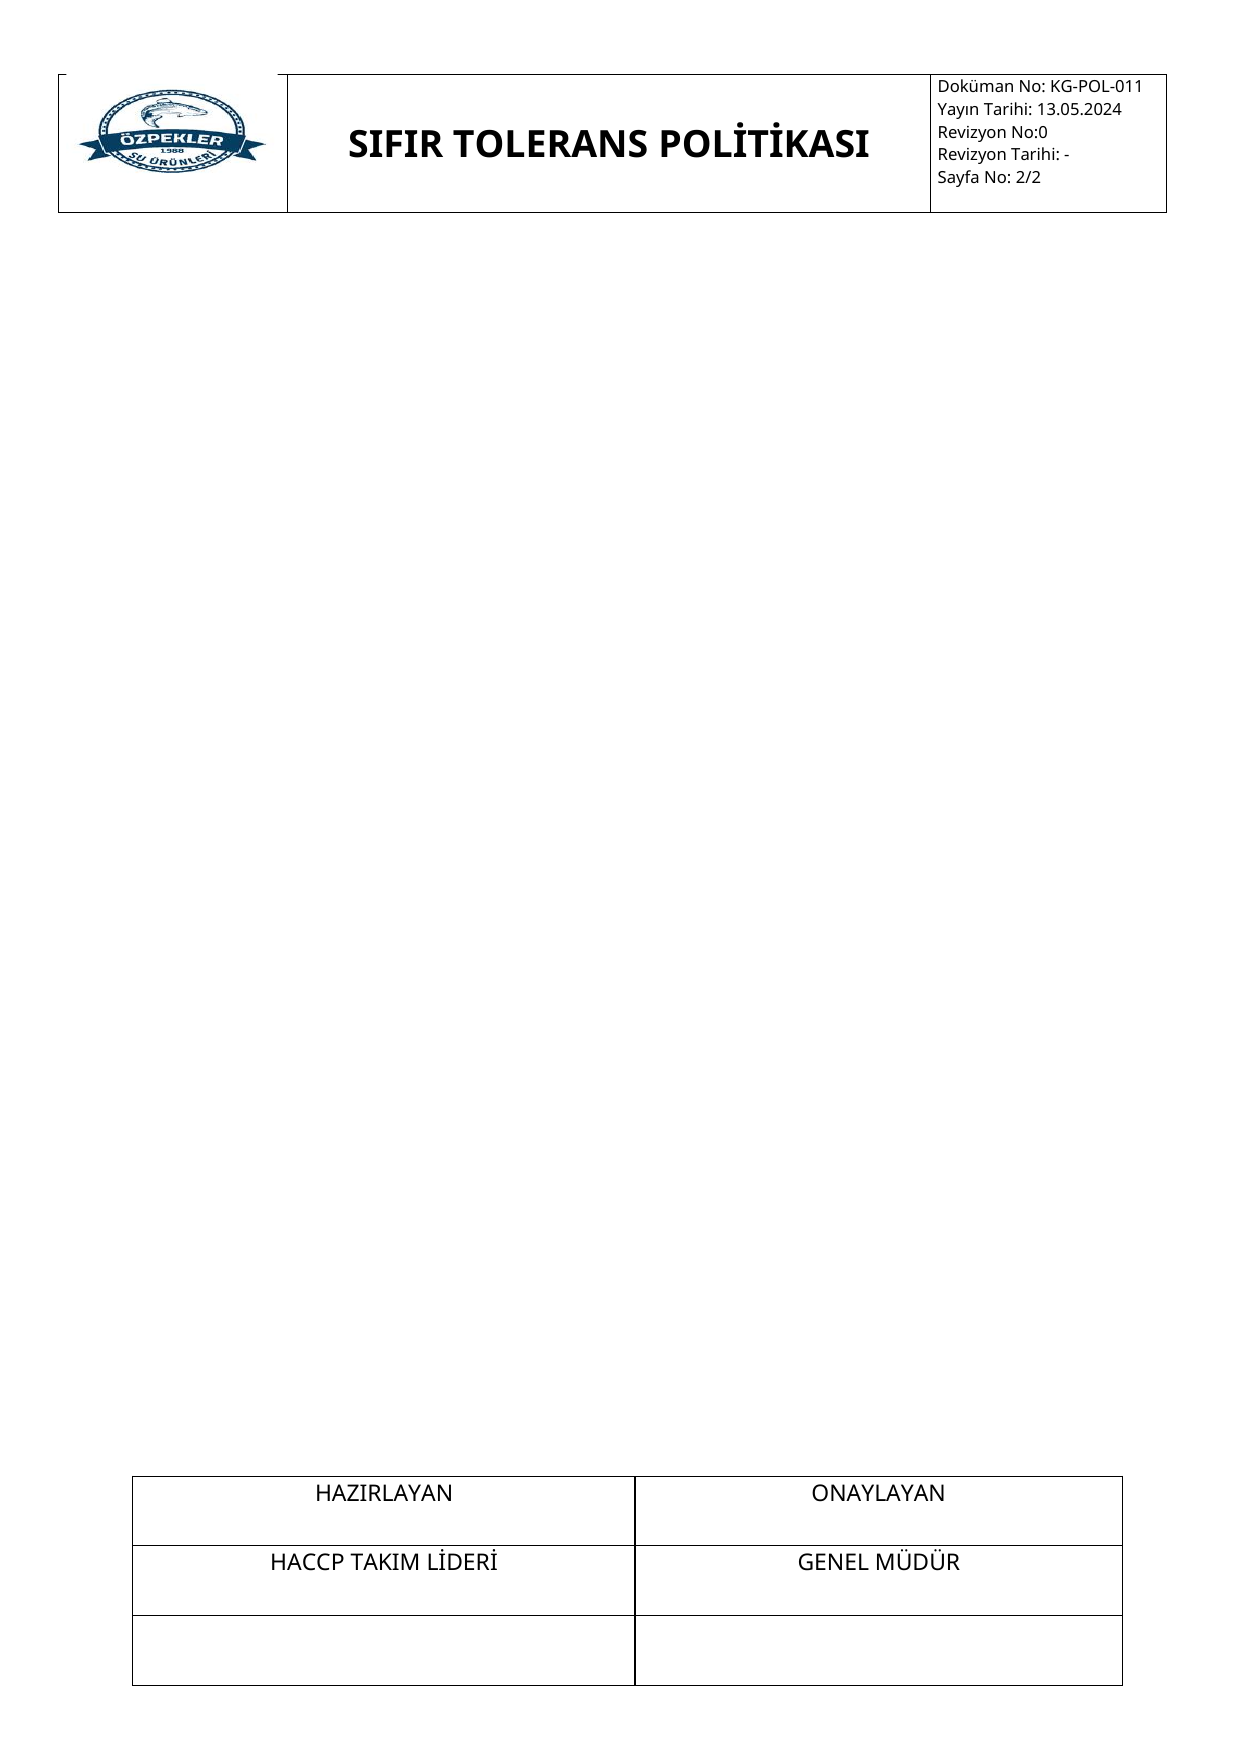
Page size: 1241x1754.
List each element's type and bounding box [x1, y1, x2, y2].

picture [66, 74, 278, 194]
